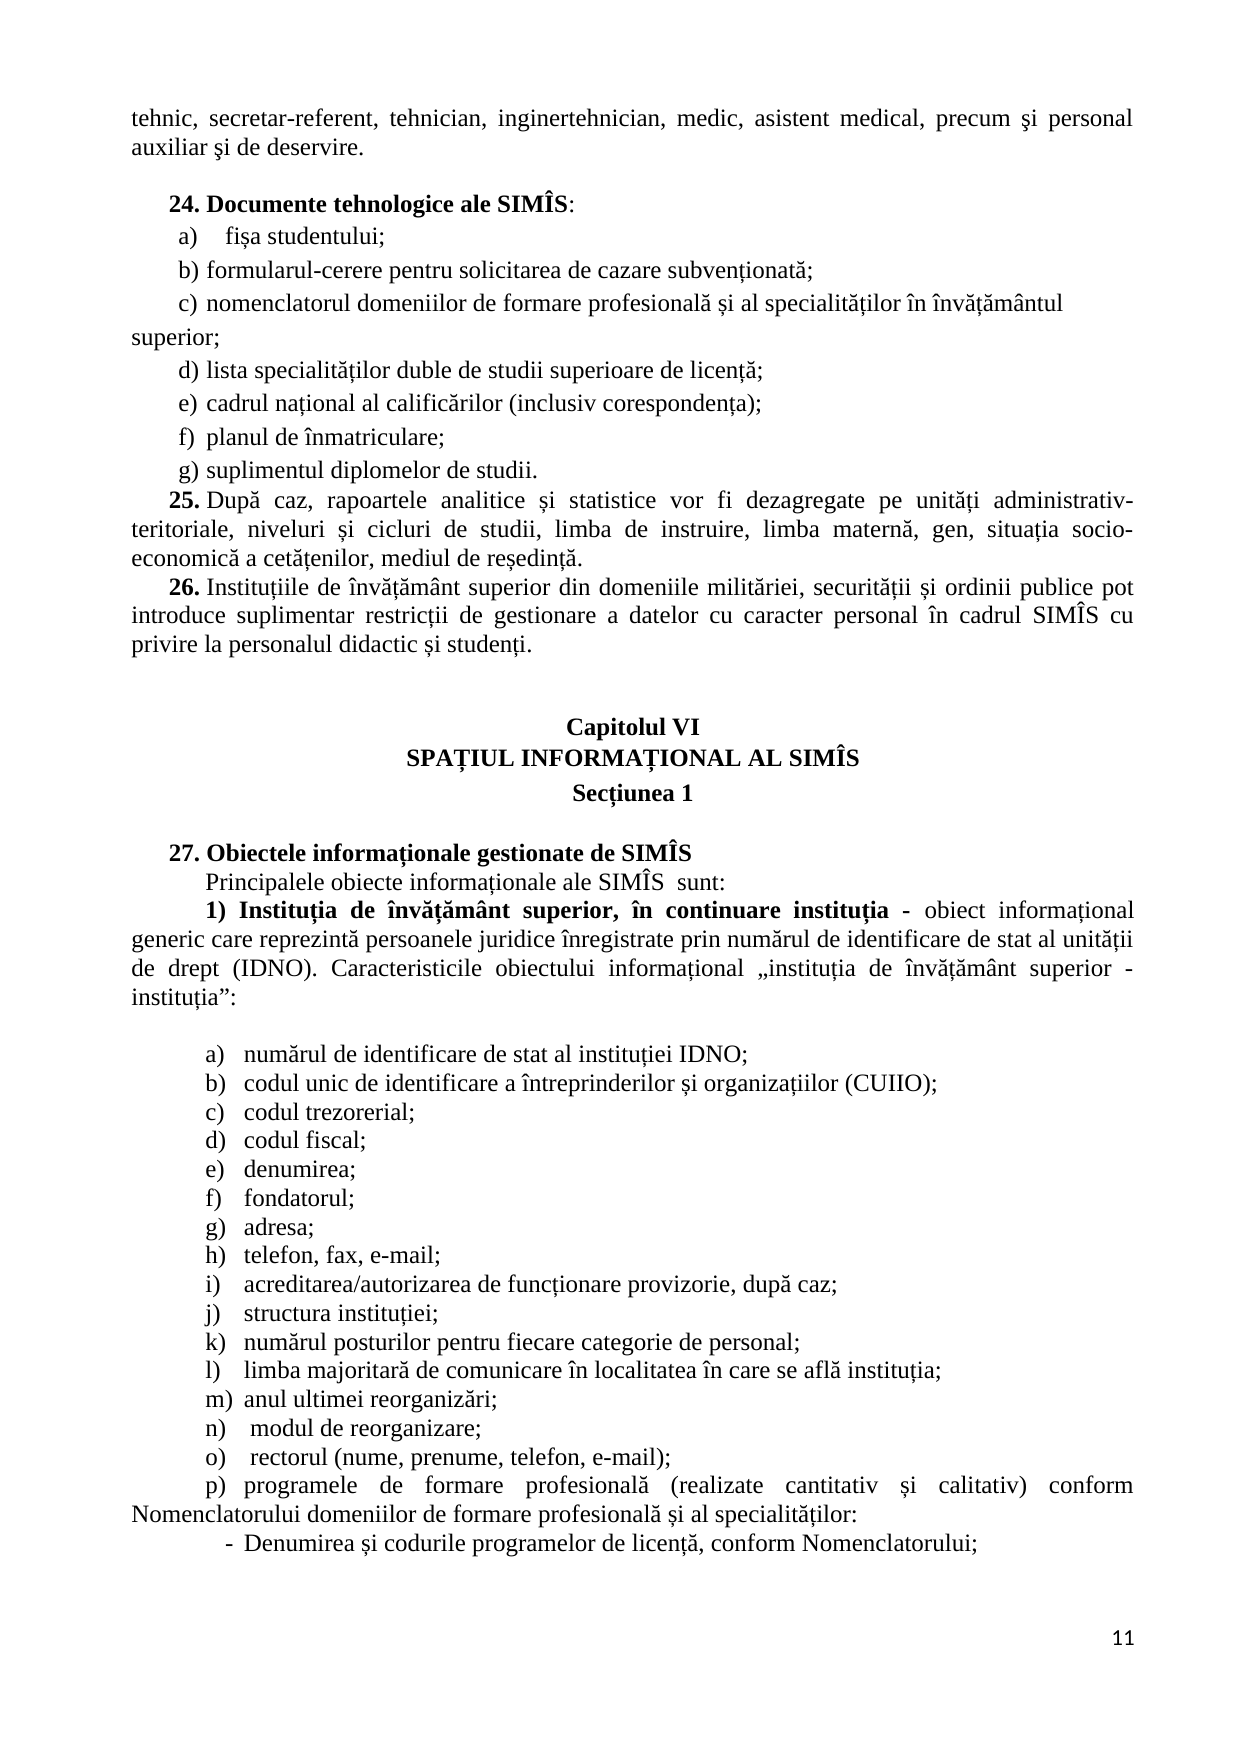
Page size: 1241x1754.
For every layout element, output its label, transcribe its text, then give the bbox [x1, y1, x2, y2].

list limba majoritară de comunicare în localitatea în care se află instituția; [131, 1355, 1134, 1384]
list denumirea; [131, 1154, 1134, 1183]
list fișa studentului; [131, 218, 1132, 251]
list codul trezorerial; [131, 1097, 1134, 1125]
text Principalele obiecte informaționale ale SIMÎS sunt: [131, 867, 1134, 895]
list structura instituției; [131, 1298, 1134, 1327]
subtitle Secțiunea 1 [131, 778, 1134, 807]
list telefon, fax, e-mail; [131, 1240, 1134, 1269]
list cadrul național al calificărilor (inclusiv corespondența); [131, 385, 1132, 419]
text 1) Instituția de învățământ superior, în continuare instituția - obiect informațional generic care reprezintă persoanele juridice înregistrate prin numărul de identificare de stat al unității de drept (IDNO). Caracteristicile obiectului informațional „instituția de învățământ superior - instituția”: [131, 895, 1134, 1010]
list numărul posturilor pentru fiecare categorie de personal; [131, 1327, 1134, 1355]
list formularul-cerere pentru solicitarea de cazare subvenționată; [131, 251, 1132, 285]
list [131, 103, 1134, 161]
list rectorul (nume, prenume, telefon, e-mail); [131, 1442, 1134, 1470]
list nomenclatorul domeniilor de formare profesională și al specialităților în învățământul superior; [131, 285, 1132, 352]
list programele de formare profesională (realizate cantitativ și calitativ) conform Nomenclatorului domeniilor de formare profesională și al specialităților: [131, 1470, 1134, 1528]
list adresa; [131, 1212, 1134, 1240]
list anul ultimei reorganizări; [131, 1384, 1134, 1413]
list Documente tehnologice ale SIMÎS: [131, 189, 1134, 218]
list modul de reorganizare; [131, 1413, 1134, 1442]
list acreditarea/autorizarea de funcționare provizorie, după caz; [131, 1269, 1134, 1298]
list lista specialităților duble de studii superioare de licență; [131, 352, 1132, 385]
list codul unic de identificare a întreprinderilor și organizațiilor (CUIIO); [131, 1068, 1134, 1097]
subtitle Capitolul VI SPAȚIUL INFORMAȚIONAL AL SIMÎS [131, 712, 1134, 772]
list numărul de identificare de stat al instituției IDNO; [131, 1039, 1134, 1068]
list După caz, rapoartele analitice și statistice vor fi dezagregate pe unități administrativ-teritoriale, niveluri și cicluri de studii, limba de instruire, limba maternă, gen, situația socio-economică a cetățenilor, mediul de reședință. [131, 486, 1134, 572]
list Obiectele informaționale gestionate de SIMÎS [131, 838, 1134, 867]
list suplimentul diplomelor de studii. [131, 452, 1132, 486]
list codul fiscal; [131, 1125, 1134, 1154]
list Denumirea și codurile programelor de licență, conform Nomenclatorului; [131, 1528, 1134, 1557]
list fondatorul; [131, 1183, 1134, 1212]
list planul de înmatriculare; [131, 419, 1132, 452]
list Instituțiile de învățământ superior din domeniile milităriei, securității și ordinii publice pot introduce suplimentar restricții de gestionare a datelor cu caracter personal în cadrul SIMÎS cu privire la personalul didactic și studenți. [131, 572, 1134, 658]
